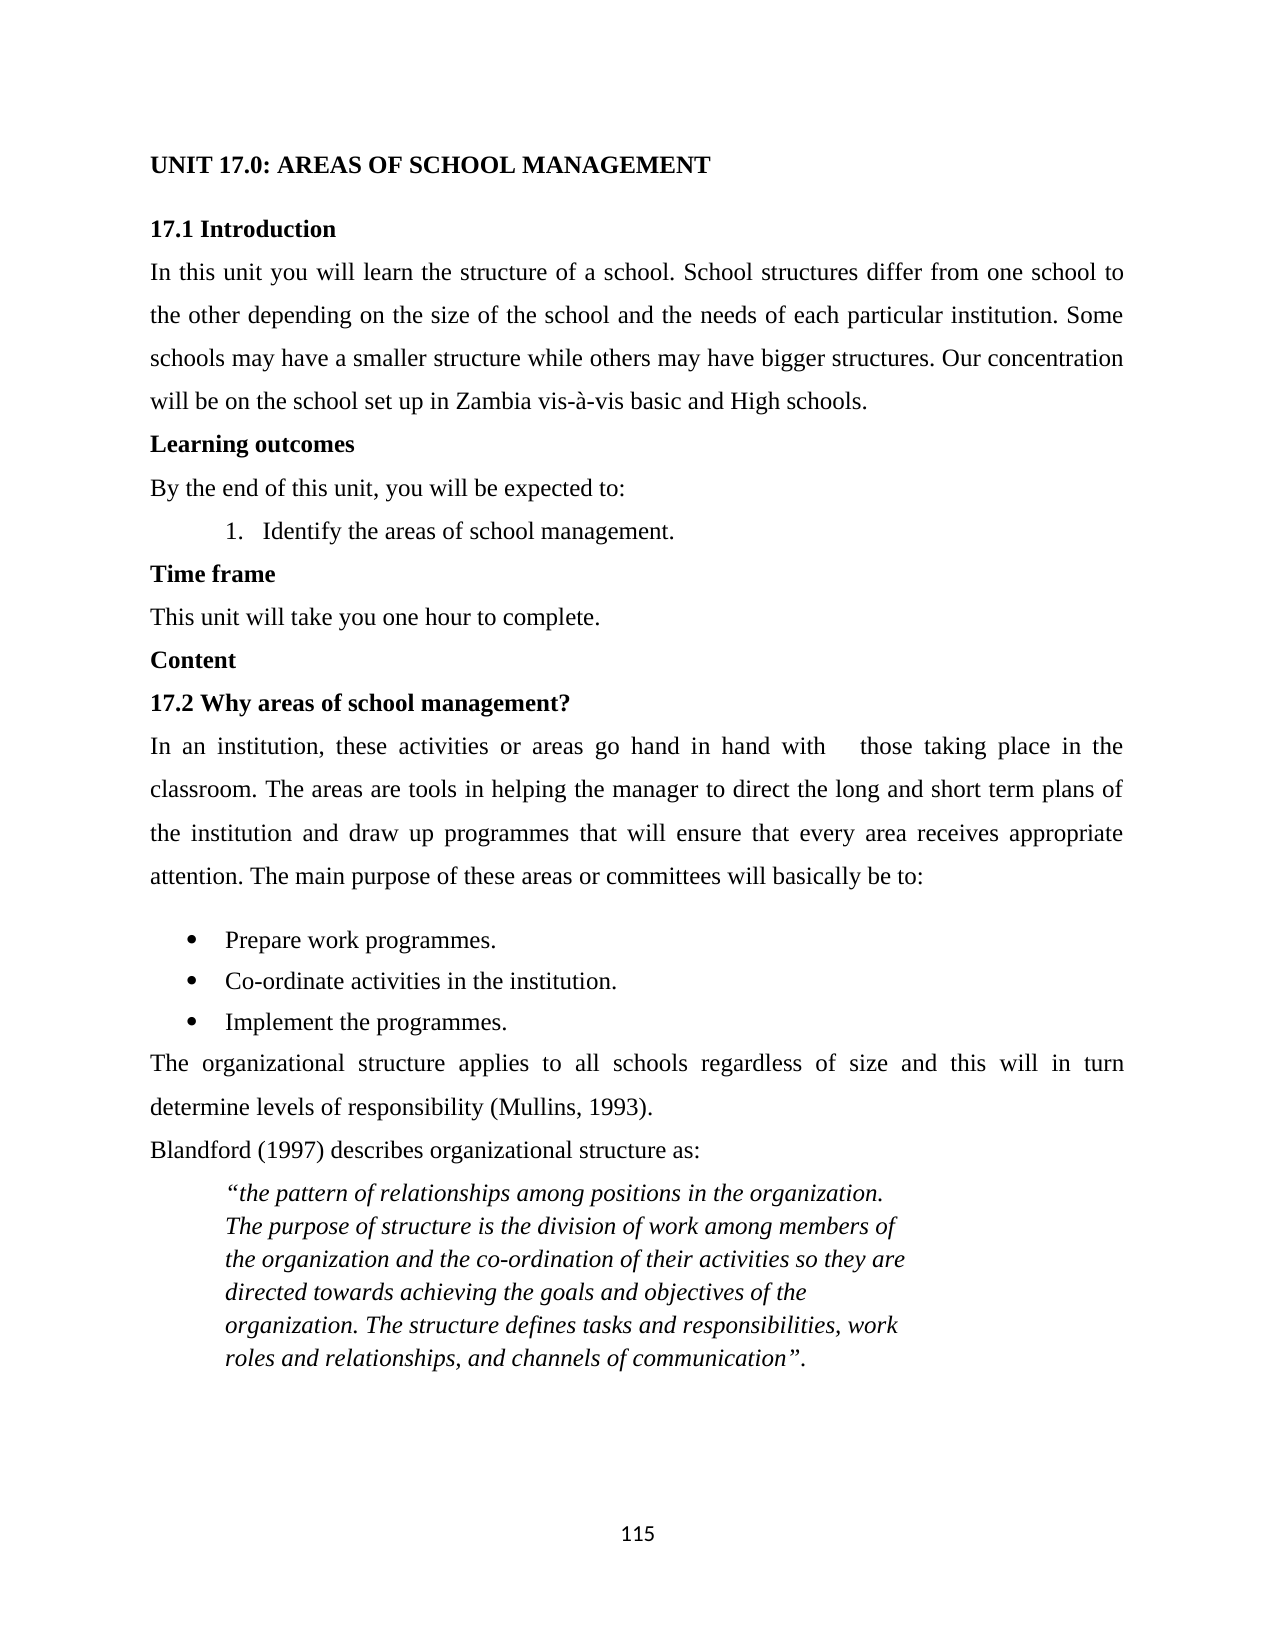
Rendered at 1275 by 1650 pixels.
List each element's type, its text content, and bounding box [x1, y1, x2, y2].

list Co-ordinate activities in the institution. [187, 966, 1125, 995]
text In an institution, these activities or areas go hand in hand with those taking place in the classroom. The areas are tools in helping the manager to direct the long and short term plans of the institution and draw up programmes that will ensure that every area receives appropriate attention. The main purpose of these areas or committees will basically be to: [150, 731, 1125, 889]
subtitle UNIT 17.0: AREAS OF SCHOOL MANAGEMENT [150, 150, 1125, 179]
list Identify the areas of school management. [225, 516, 1125, 544]
text In this unit you will learn the structure of a school. School structures differ from one school to the other depending on the size of the school and the needs of each particular institution. Some schools may have a smaller structure while others may have bigger structures. Our concentration will be on the school set up in Zambia vis-à-vis basic and High schools. [150, 257, 1125, 415]
text “the pattern of relationships among positions in the organization. [150, 1178, 1125, 1207]
text 17.2 Why areas of school management? [150, 688, 1125, 717]
text roles and relationships, and channels of communication”. [150, 1343, 1125, 1372]
text Content [150, 645, 1125, 674]
text Blandford (1997) describes organizational structure as: [150, 1135, 1125, 1163]
text Time frame [150, 559, 1125, 588]
text The organizational structure applies to all schools regardless of size and this will in turn determine levels of responsibility (Mullins, 1993). [150, 1048, 1125, 1120]
text This unit will take you one hour to complete. [150, 602, 1125, 631]
text Learning outcomes [150, 429, 1125, 458]
subtitle 17.1 Introduction [150, 214, 1125, 243]
list Implement the programmes. [187, 1007, 1125, 1036]
text By the end of this unit, you will be expected to: [150, 473, 1125, 501]
list Prepare work programmes. [187, 925, 1125, 953]
text The purpose of structure is the division of work among members of [150, 1211, 1125, 1240]
text organization. The structure defines tasks and responsibilities, work [150, 1310, 1125, 1339]
text directed towards achieving the goals and objectives of the [150, 1277, 1125, 1306]
text the organization and the co-ordination of their activities so they are [150, 1244, 1125, 1273]
